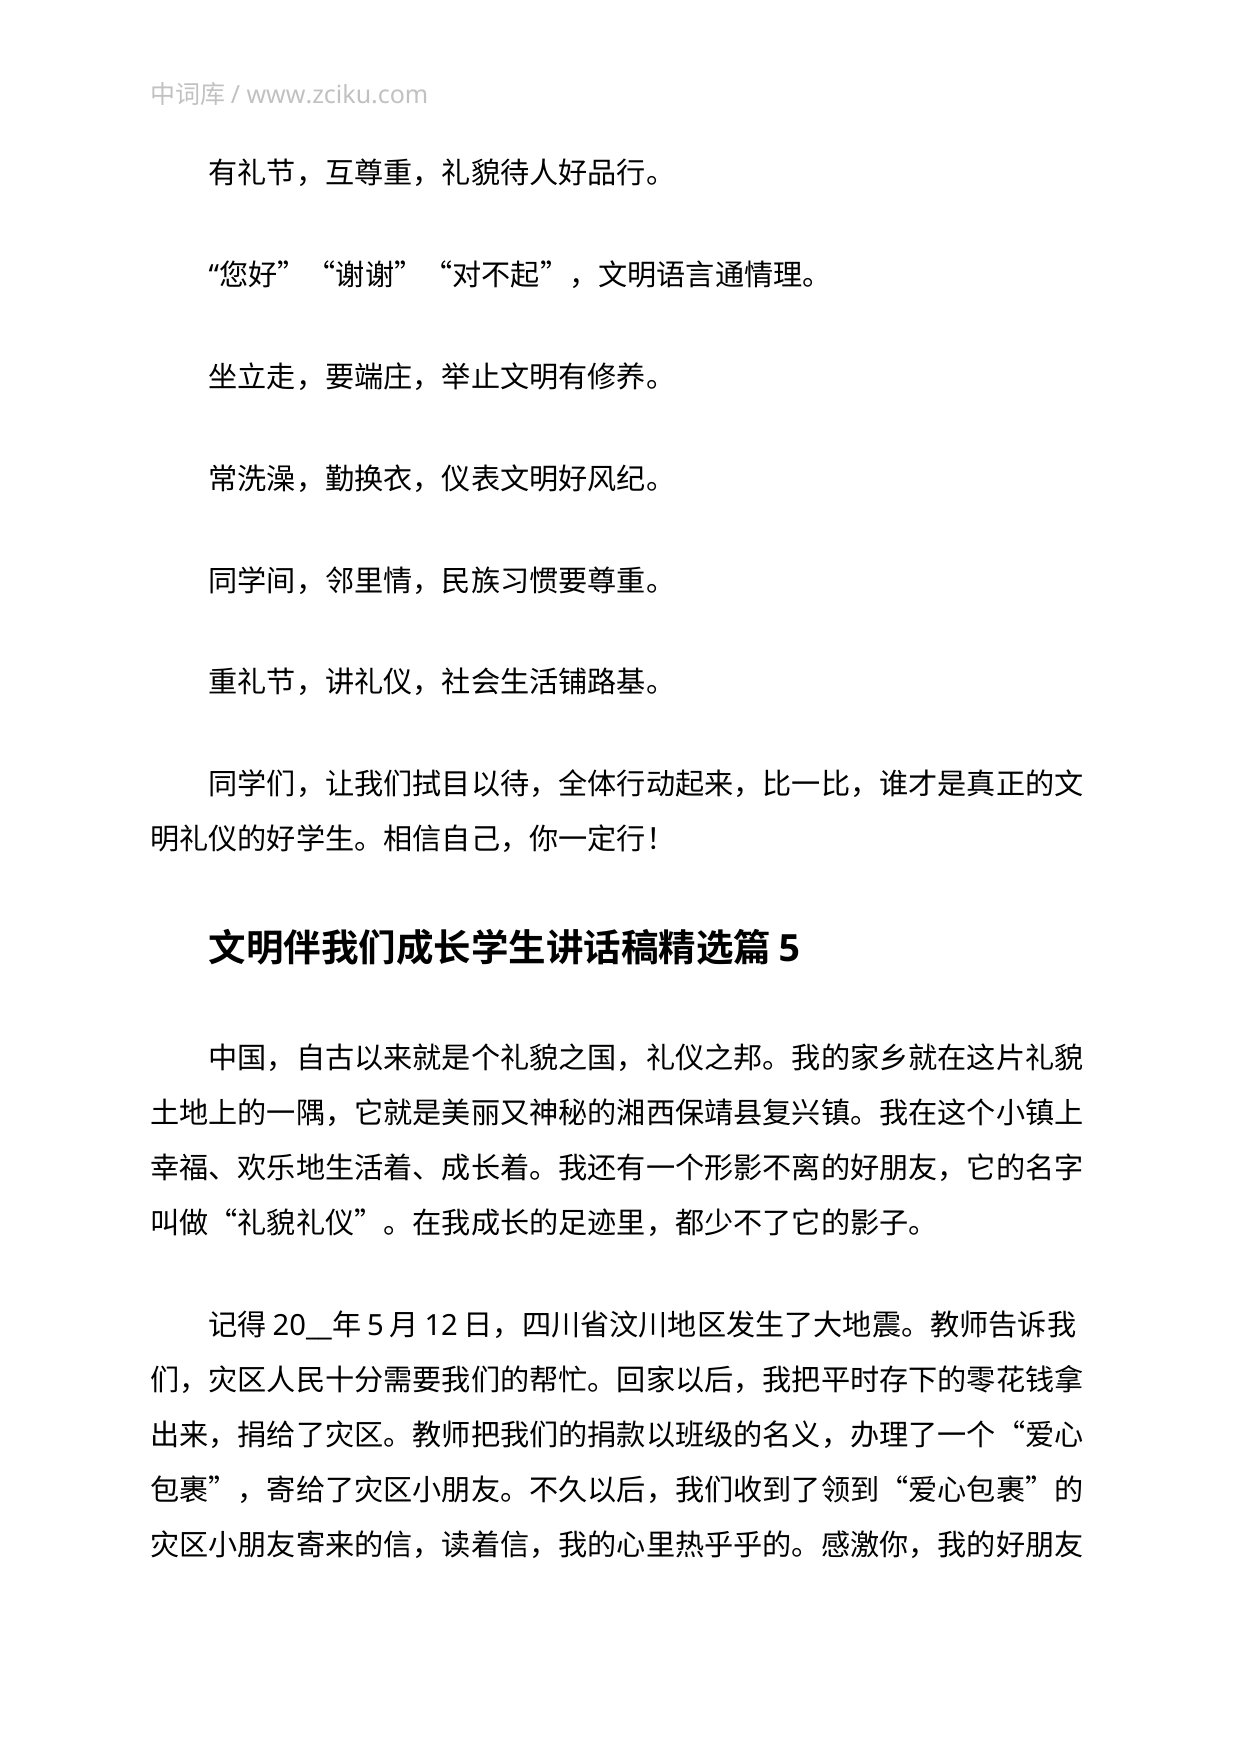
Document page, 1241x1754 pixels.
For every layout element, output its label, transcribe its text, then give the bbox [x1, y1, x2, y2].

text 有礼节，互尊重，礼貌待人好品行。 [150, 150, 1090, 192]
text 重礼节，讲礼仪，社会生活铺路基。 [150, 659, 1090, 701]
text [150, 1302, 1090, 1563]
text 同学们，让我们拭目以待，全体行动起来，比一比，谁才是真正的文明礼仪的好学生。相信自己，你一定行！ [150, 761, 1090, 858]
text “您好”“谢谢”“对不起”，文明语言通情理。 [150, 252, 1090, 294]
text 坐立走，要端庄，举止文明有修养。 [150, 354, 1090, 396]
text 文明伴我们成长学生讲话稿精选篇5 [150, 917, 1090, 972]
text 常洗澡，勤换衣，仪表文明好风纪。 [150, 456, 1090, 498]
text 同学间，邻里情，民族习惯要尊重。 [150, 557, 1090, 599]
text 中国，自古以来就是个礼貌之国，礼仪之邦。我的家乡就在这片礼貌土地上的一隅，它就是美丽又神秘的湘西保靖县复兴镇。我在这个小镇上幸福、欢乐地生活着、成长着。我还有一个形影不离的好朋友，它的名字叫做“礼貌礼仪”。在我成长的足迹里，都少不了它的影子。 [150, 1035, 1090, 1242]
